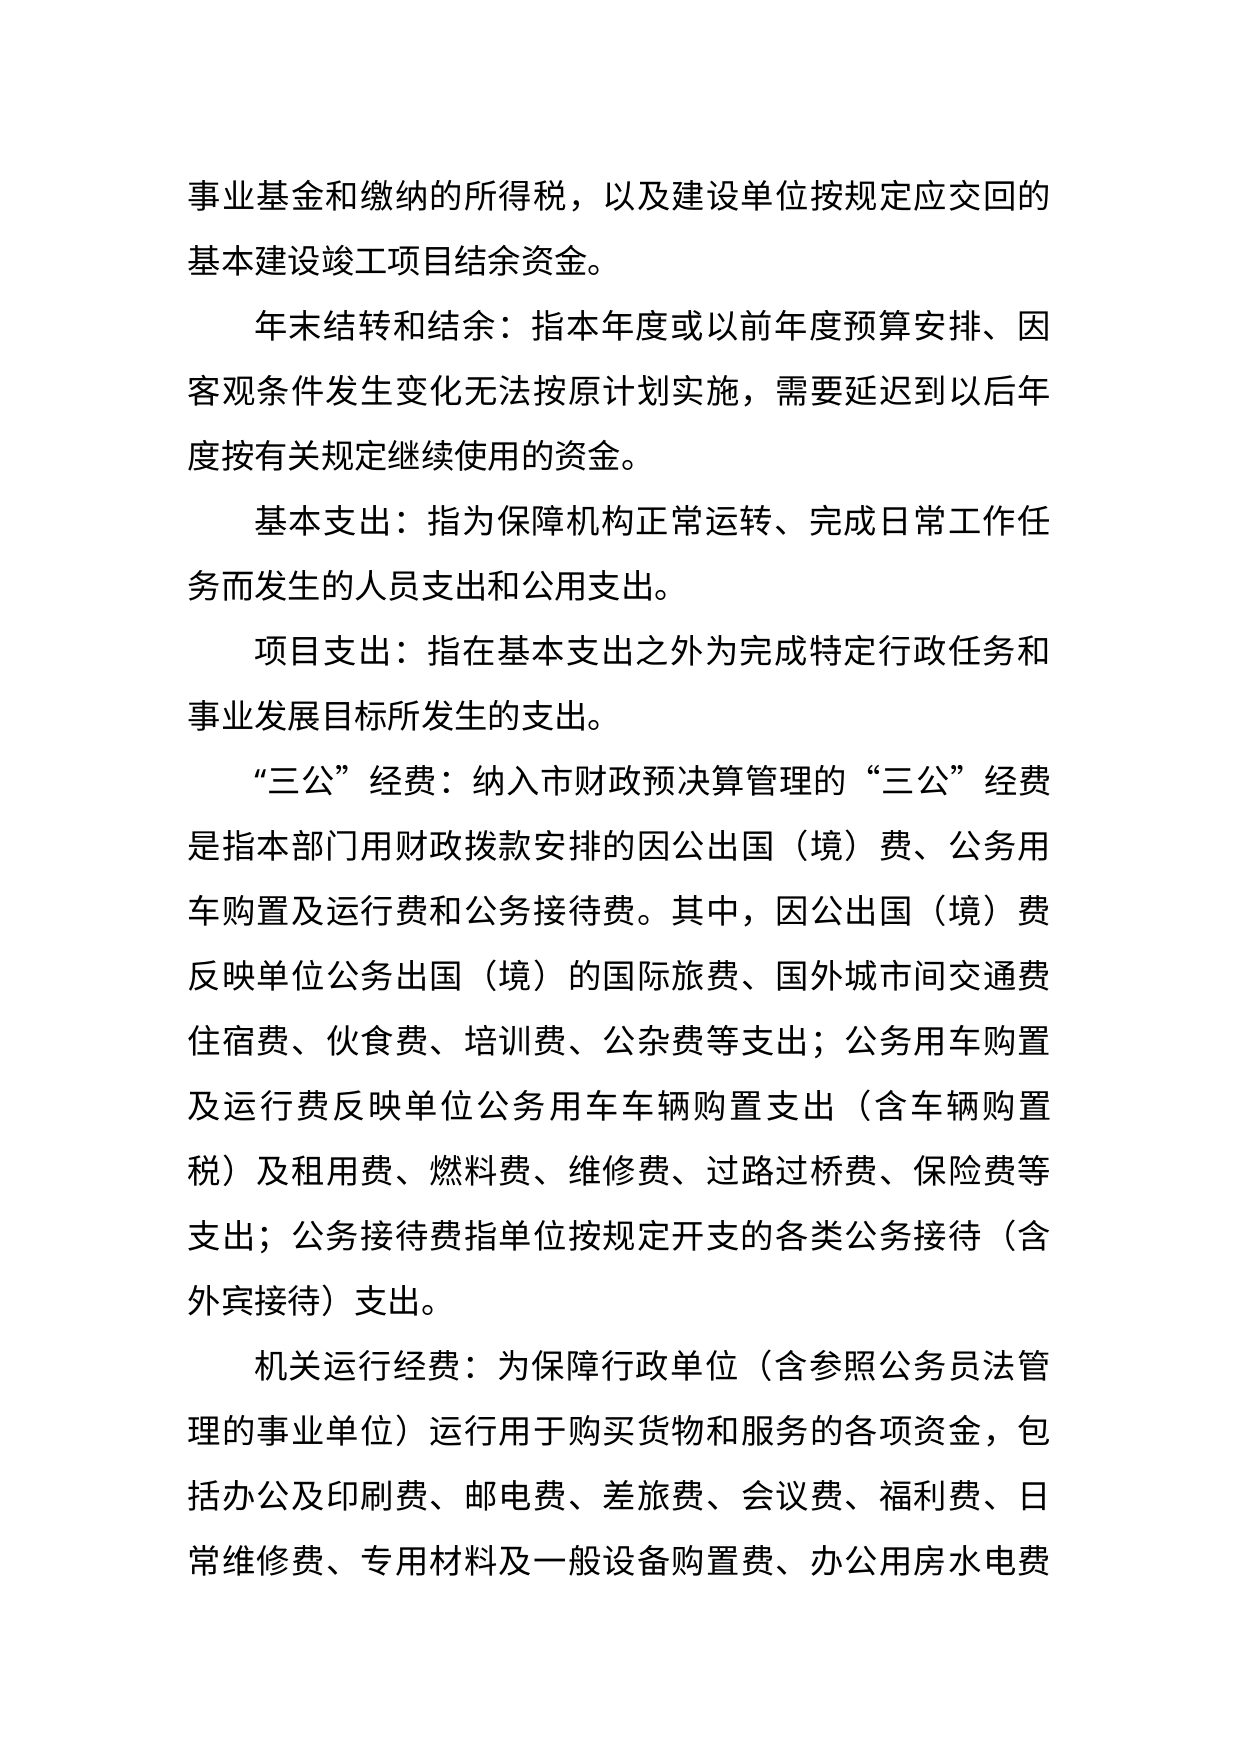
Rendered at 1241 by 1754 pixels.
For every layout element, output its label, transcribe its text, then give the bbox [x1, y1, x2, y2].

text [187, 162, 1053, 292]
text 项目支出：指在基本支出之外为完成特定行政任务和事业发展目标所发生的支出。 [187, 617, 1053, 747]
text 基本支出：指为保障机构正常运转、完成日常工作任务而发生的人员支出和公用支出。 [187, 487, 1053, 617]
text “三公”经费：纳入市财政预决算管理的“三公”经费，是指本部门用财政拨款安排的因公出国（境）费、公务用车购置及运行费和公务接待费。其中，因公出国（境）费反映单位公务出国（境）的国际旅费、国外城市间交通费、住宿费、伙食费、培训费、公杂费等支出；公务用车购置及运行费反映单位公务用车车辆购置支出（含车辆购置税）及租用费、燃料费、维修费、过路过桥费、保险费等支出；公务接待费指单位按规定开支的各类公务接待（含外宾接待）支出。 [187, 747, 1053, 1332]
text 年末结转和结余：指本年度或以前年度预算安排、因客观条件发生变化无法按原计划实施，需要延迟到以后年度按有关规定继续使用的资金。 [187, 292, 1053, 487]
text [187, 1332, 1053, 1592]
